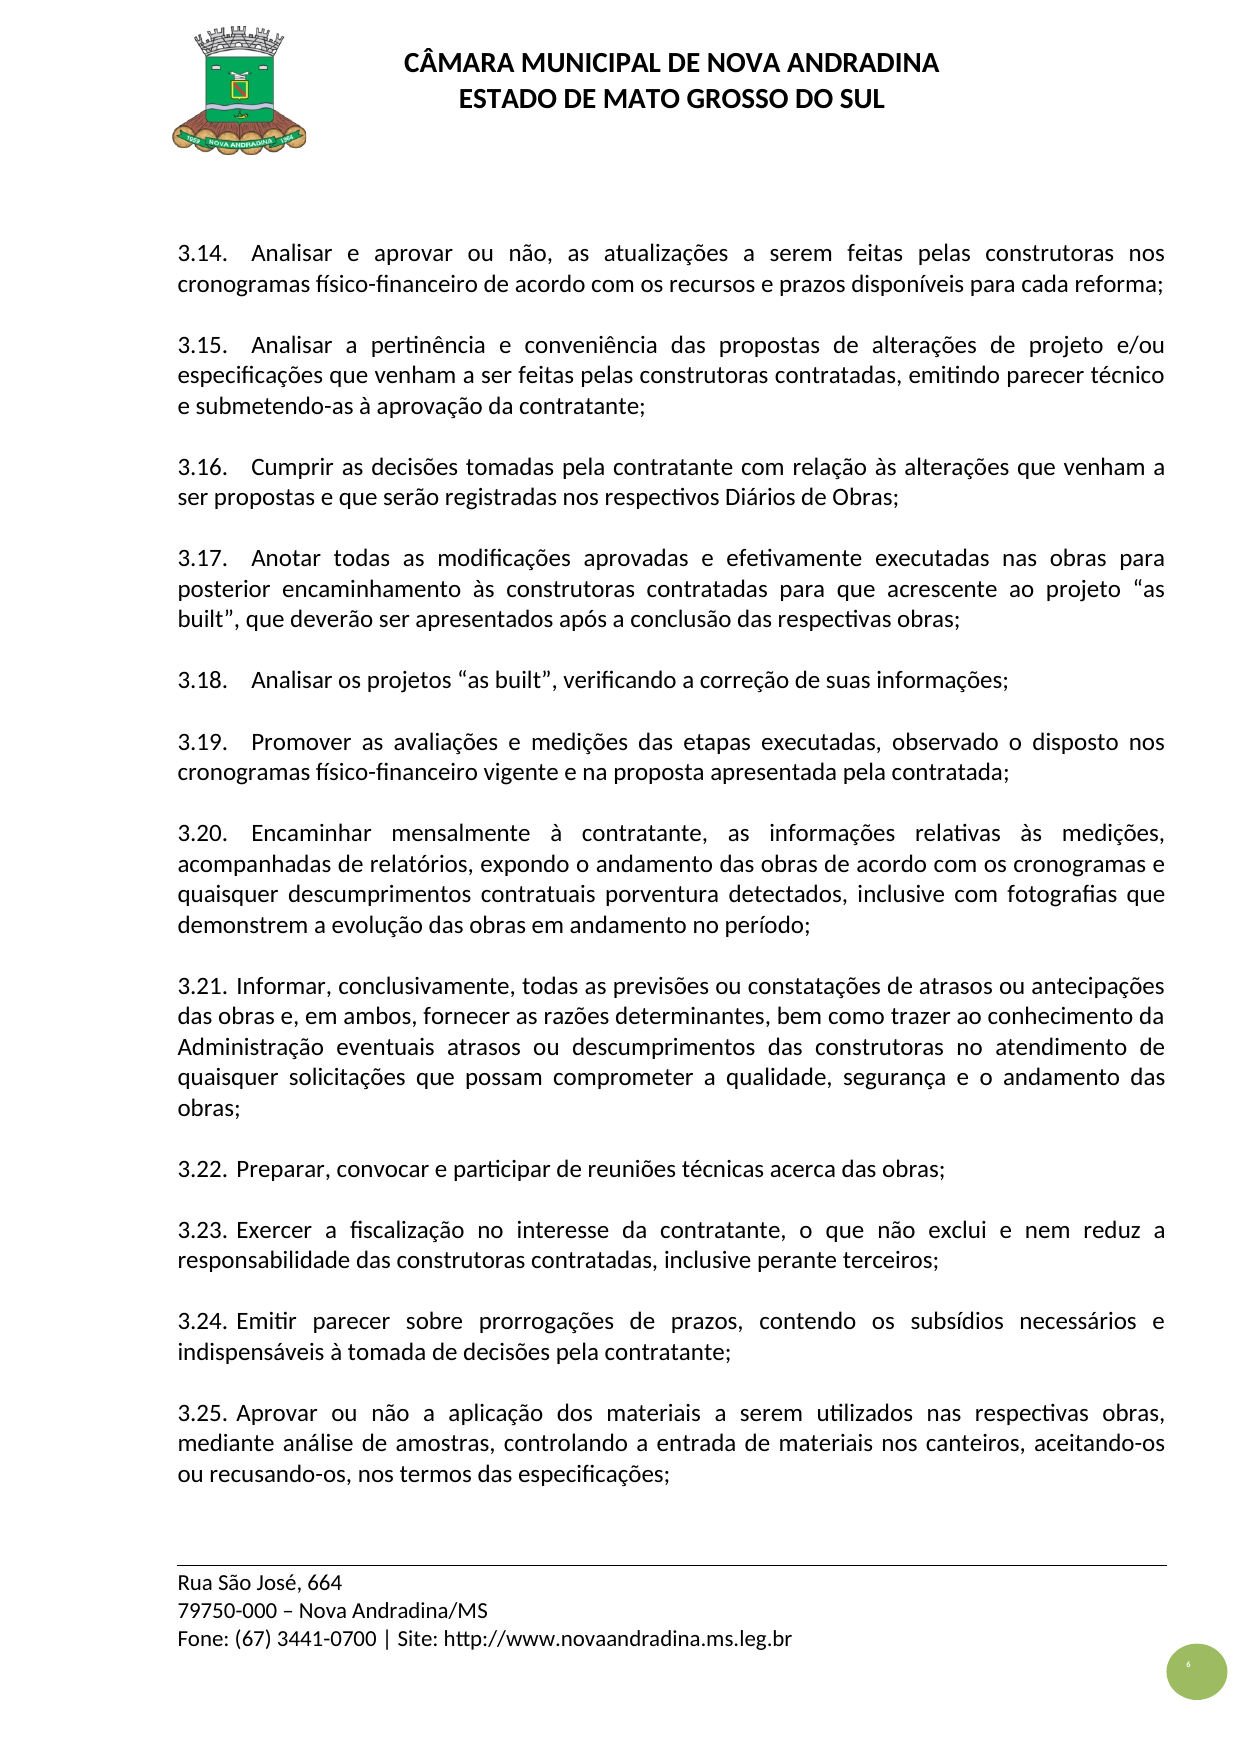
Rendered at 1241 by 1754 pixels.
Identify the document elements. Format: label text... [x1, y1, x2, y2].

list Cumprir as decisões tomadas pela contratante com relação às alterações que venham a ser propostas e que serão registradas nos respectivos Diários de Obras; [177, 451, 1167, 512]
list Encaminhar mensalmente à contratante, as informações relativas às medições, acompanhadas de relatórios, expondo o andamento das obras de acordo com os cronogramas e quaisquer descumprimentos contratuais porventura detectados, inclusive com fotografias que demonstrem a evolução das obras em andamento no período; [177, 817, 1167, 939]
list Aprovar ou não a aplicação dos materiais a serem utilizados nas respectivas obras, mediante análise de amostras, controlando a entrada de materiais nos canteiros, aceitando-os ou recusando-os, nos termos das especificações; [177, 1397, 1167, 1489]
list Exercer a fiscalização no interesse da contratante, o que não exclui e nem reduz a responsabilidade das construtoras contratadas, inclusive perante terceiros; [177, 1214, 1167, 1275]
list Analisar a pertinência e conveniência das propostas de alterações de projeto e/ou especificações que venham a ser feitas pelas construtoras contratadas, emitindo parecer técnico e submetendo-as à aprovação da contratante; [177, 329, 1167, 420]
picture [172, 26, 307, 155]
list Analisar e aprovar ou não, as atualizações a serem feitas pelas construtoras nos cronogramas físico-financeiro de acordo com os recursos e prazos disponíveis para cada reforma; [177, 237, 1167, 298]
list Promover as avaliações e medições das etapas executadas, observado o disposto nos cronogramas físico-financeiro vigente e na proposta apresentada pela contratada; [177, 726, 1167, 787]
list Informar, conclusivamente, todas as previsões ou constatações de atrasos ou antecipações das obras e, em ambos, fornecer as razões determinantes, bem como trazer ao conhecimento da Administração eventuais atrasos ou descumprimentos das construtoras no atendimento de quaisquer solicitações que possam comprometer a qualidade, segurança e o andamento das obras; [177, 970, 1167, 1122]
list Emitir parecer sobre prorrogações de prazos, contendo os subsídios necessários e indispensáveis à tomada de decisões pela contratante; [177, 1306, 1167, 1367]
list Anotar todas as modificações aprovadas e efetivamente executadas nas obras para posterior encaminhamento às construtoras contratadas para que acrescente ao projeto “as built”, que deverão ser apresentados após a conclusão das respectivas obras; [177, 542, 1167, 634]
list Analisar os projetos “as built”, verificando a correção de suas informações; [177, 664, 1167, 695]
list Preparar, convocar e participar de reuniões técnicas acerca das obras; [177, 1153, 1167, 1183]
